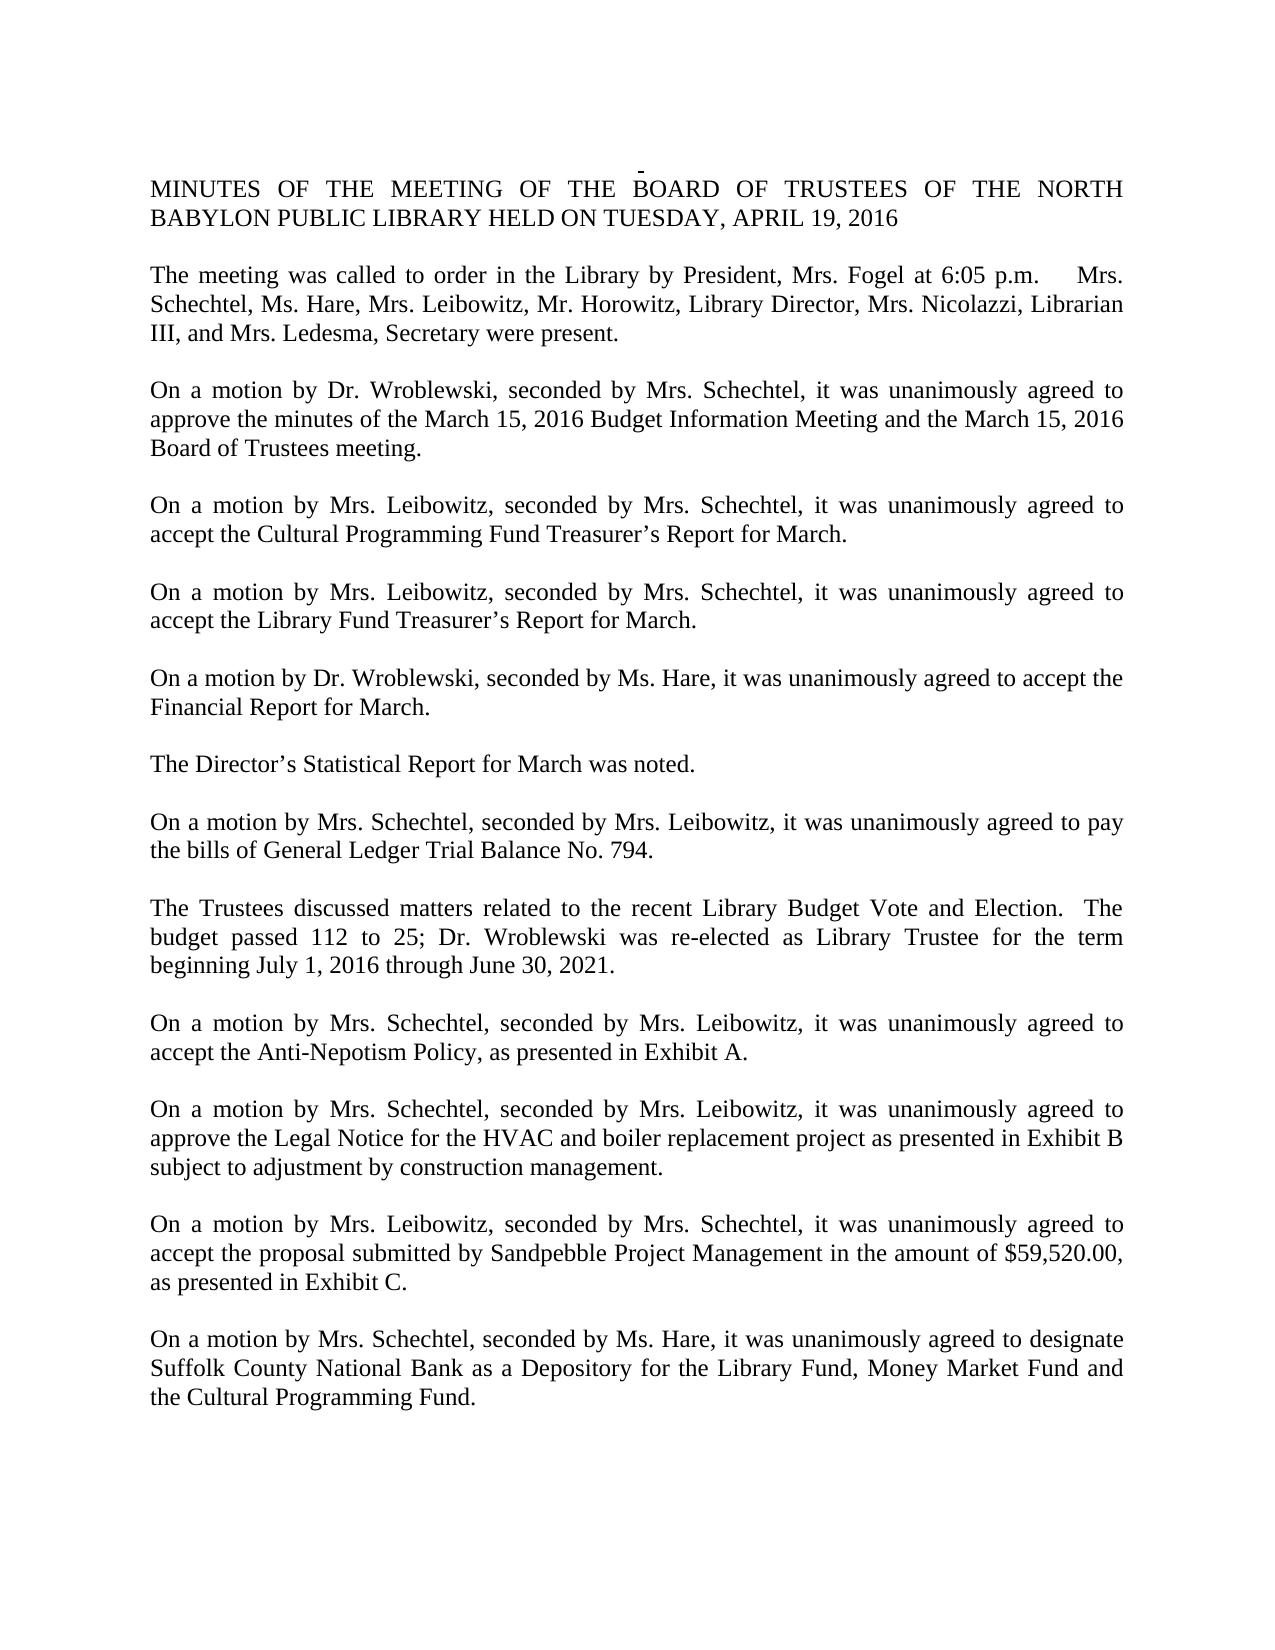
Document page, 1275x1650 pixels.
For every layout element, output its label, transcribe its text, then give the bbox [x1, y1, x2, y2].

text The Director’s Statistical Report for March was noted. [150, 749, 1125, 778]
text On a motion by Mrs. Leibowitz, seconded by Mrs. Schechtel, it was unanimously agreed to accept the Cultural Programming Fund Treasurer’s Report for March. [150, 490, 1125, 548]
text On a motion by Dr. Wroblewski, seconded by Ms. Hare, it was unanimously agreed to accept the Financial Report for March. [150, 663, 1125, 720]
text On a motion by Mrs. Leibowitz, seconded by Mrs. Schechtel, it was unanimously agreed to accept the Library Fund Treasurer’s Report for March. [150, 577, 1125, 634]
text On a motion by Mrs. Schechtel, seconded by Mrs. Leibowitz, it was unanimously agreed to approve the Legal Notice for the HVAC and boiler replacement project as presented in Exhibit B subject to adjustment by construction management. [150, 1094, 1125, 1180]
title On a motion by Mrs. Schechtel, seconded by Ms. Hare, it was unanimously agreed to designate Suffolk County National Bank as a Depository for the Library Fund, Money Market Fund and the Cultural Programming Fund. [150, 1324, 1125, 1410]
text On a motion by Dr. Wroblewski, seconded by Mrs. Schechtel, it was unanimously agreed to approve the minutes of the March 15, 2016 Budget Information Meeting and the March 15, 2016 Board of Trustees meeting. [150, 375, 1125, 462]
text The meeting was called to order in the Library by President, Mrs. Fogel at 6:05 p.m. Mrs. Schechtel, Ms. Hare, Mrs. Leibowitz, Mr. Horowitz, Library Director, Mrs. Nicolazzi, Librarian III, and Mrs. Ledesma, Secretary were present. [150, 260, 1125, 347]
title The Trustees discussed matters related to the recent Library Budget Vote and Election. The budget passed 112 to 25; Dr. Wroblewski was re-elected as Library Trustee for the term beginning July 1, 2016 through June 30, 2021. [150, 893, 1125, 979]
text MINUTES OF THE MEETING OF THE BOARD OF TRUSTEES OF THE NORTH BABYLON PUBLIC LIBRARY HELD ON TUESDAY, APRIL 19, 2016 [150, 174, 1125, 232]
title On a motion by Mrs. Schechtel, seconded by Mrs. Leibowitz, it was unanimously agreed to accept the Anti-Nepotism Policy, as presented in Exhibit A. [150, 1008, 1125, 1065]
text On a motion by Mrs. Schechtel, seconded by Mrs. Leibowitz, it was unanimously agreed to pay the bills of General Ledger Trial Balance No. 794. [150, 807, 1125, 864]
text On a motion by Mrs. Leibowitz, seconded by Mrs. Schechtel, it was unanimously agreed to accept the proposal submitted by Sandpebble Project Management in the amount of $59,520.00, as presented in Exhibit C. [150, 1209, 1125, 1295]
